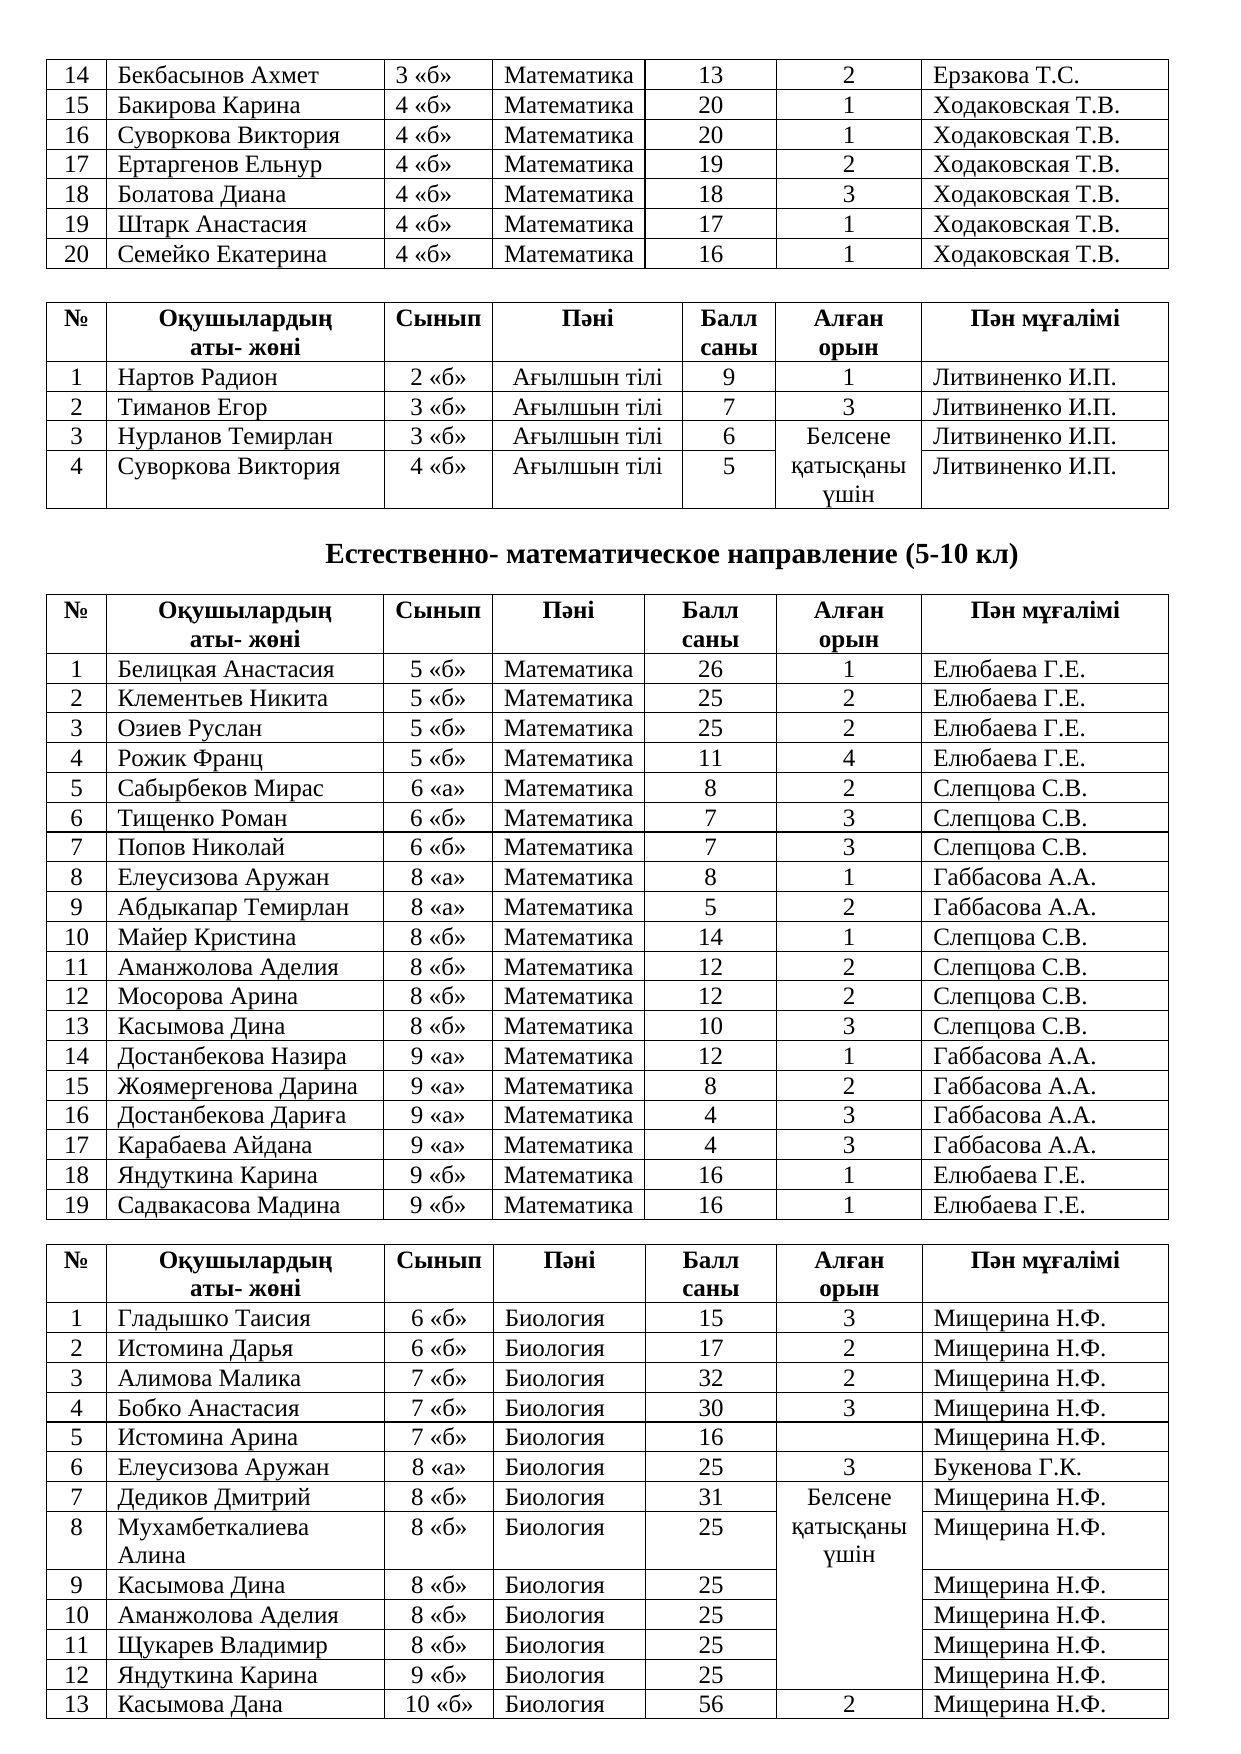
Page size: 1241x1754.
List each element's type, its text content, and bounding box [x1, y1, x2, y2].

table_cell Абдыкапар Темирлан [107, 892, 383, 921]
table_header Балл саны [646, 1245, 776, 1302]
table_cell Ходаковская Т.В. [922, 150, 1168, 178]
table_cell 6 «б» [384, 803, 492, 831]
table_header Сынып [384, 595, 492, 653]
table_cell 12 [645, 1041, 776, 1070]
table_cell 7 [645, 803, 776, 831]
table_cell Литвиненко И.П. [922, 392, 1168, 420]
table_cell 7 [47, 1482, 106, 1511]
table_cell Гладышко Таисия [107, 1303, 384, 1332]
table_cell 16 [645, 1160, 776, 1189]
table_header № [47, 595, 106, 653]
table_cell Мищерина Н.Ф. [923, 1363, 1168, 1392]
table_cell Математика [493, 179, 644, 208]
table_cell 18 [47, 179, 106, 208]
table_cell 6 «б» [384, 833, 492, 861]
table_cell Жоямергенова Дарина [107, 1071, 383, 1099]
table_cell Нартов Радион [107, 362, 384, 391]
table_cell 1 [47, 362, 106, 391]
table_cell 13 [47, 1690, 106, 1718]
table_header Пән мұғалімі [922, 303, 1168, 361]
table_cell Биология [494, 1570, 645, 1599]
table_cell 1 [777, 1160, 921, 1189]
table_cell Ертаргенов Ельнур [107, 150, 384, 178]
table_cell 3 [777, 1130, 921, 1159]
table_cell Математика [493, 239, 644, 268]
table_cell Елюбаева Г.Е. [922, 743, 1168, 772]
table_cell Суворкова Виктория [107, 120, 384, 148]
table_cell 2 [777, 150, 921, 178]
table_cell 17 [47, 1130, 106, 1159]
table_cell Ағылшын тілі [493, 362, 682, 391]
table_cell Габбасова А.А. [922, 892, 1168, 921]
table_cell Яндуткина Карина [107, 1160, 383, 1189]
table_cell 8 [645, 1071, 776, 1099]
table_cell Елюбаева Г.Е. [922, 684, 1168, 712]
table_cell 25 [646, 1452, 776, 1481]
table_cell Достанбекова Назира [107, 1041, 383, 1070]
table_cell 1 [777, 1190, 921, 1219]
table_cell Математика [493, 1041, 644, 1070]
table_cell 3 [47, 1363, 106, 1392]
table_header Сынып [385, 1245, 493, 1302]
table_cell 7 «б» [385, 1423, 493, 1451]
table_header № [47, 1245, 106, 1302]
table_cell Елюбаева Г.Е. [922, 1160, 1168, 1189]
table_header № [47, 303, 106, 361]
table_cell Мищерина Н.Ф. [923, 1570, 1168, 1599]
table_cell 7 [683, 392, 775, 420]
table_cell 8 «б» [384, 981, 492, 1010]
table_header Балл саны [645, 595, 776, 653]
table_cell 2 [777, 981, 921, 1010]
table_cell Тищенко Роман [107, 803, 383, 831]
table_cell 8 «б» [384, 922, 492, 951]
table_cell 8 «а» [385, 1452, 493, 1481]
table_header Оқушылардың аты- жөні [107, 303, 384, 361]
table_cell 4 [645, 1130, 776, 1159]
table_cell 3 [777, 803, 921, 831]
table_cell 10 [47, 1600, 106, 1629]
table_cell Мищерина Н.Ф. [923, 1630, 1168, 1659]
table_cell Касымова Дина [107, 1011, 383, 1040]
table_cell 19 [47, 209, 106, 238]
table_cell 3 [777, 1011, 921, 1040]
table_cell 4 [47, 743, 106, 772]
table_cell 4 [47, 451, 106, 508]
table_cell 1 [47, 654, 106, 682]
table_cell Литвиненко И.П. [922, 362, 1168, 391]
table_cell Габбасова А.А. [922, 1130, 1168, 1159]
table_cell Слепцова С.В. [922, 773, 1168, 802]
table_cell 4 [645, 1101, 776, 1129]
table_cell 7 «б» [385, 1363, 493, 1392]
table_cell 13 [646, 60, 776, 89]
table_cell Истомина Дарья [107, 1333, 384, 1362]
table_cell 8 «б» [385, 1482, 493, 1511]
table_cell Сабырбеков Мирас [107, 773, 383, 802]
table_cell 25 [645, 713, 776, 742]
table_cell 8 «б» [384, 952, 492, 980]
table_cell Щукарев Владимир [107, 1630, 384, 1659]
table_cell Слепцова С.В. [922, 803, 1168, 831]
table_cell Мищерина Н.Ф. [923, 1660, 1168, 1688]
table_cell 4 «б» [385, 150, 492, 178]
table_cell Ағылшын тілі [493, 451, 682, 508]
table_cell 9 «б» [385, 1660, 493, 1688]
table_cell 9 «б» [384, 1190, 492, 1219]
table_cell Математика [493, 892, 644, 921]
table_cell 3 [47, 421, 106, 450]
table_cell Биология [494, 1333, 645, 1362]
table_cell 2 [777, 1071, 921, 1099]
table_cell Елеусизова Аружан [107, 862, 383, 891]
table_cell 8 [645, 862, 776, 891]
table_cell Болатова Диана [107, 179, 384, 208]
table_cell 8 «б» [385, 1630, 493, 1659]
table_cell Ходаковская Т.В. [922, 239, 1168, 268]
table_cell 7 [645, 833, 776, 861]
table_header Оқушылардың аты- жөні [107, 595, 383, 653]
table_cell Математика [493, 150, 644, 178]
table_cell 9 «а» [384, 1041, 492, 1070]
table_cell 11 [645, 743, 776, 772]
table_cell 2 [777, 1333, 922, 1362]
table_cell 20 [47, 239, 106, 268]
table_cell Слепцова С.В. [922, 981, 1168, 1010]
table_cell Математика [493, 60, 644, 89]
table_cell Слепцова С.В. [922, 952, 1168, 980]
table_cell Математика [493, 1130, 644, 1159]
table_cell 3 [776, 392, 921, 420]
table_cell 2 [777, 773, 921, 802]
table_cell 2 [777, 713, 921, 742]
table_cell Биология [494, 1423, 645, 1451]
table_cell Мосорова Арина [107, 981, 383, 1010]
table_cell 6 [47, 1452, 106, 1481]
table_cell 12 [47, 1660, 106, 1688]
table_cell 6 «б» [385, 1303, 493, 1332]
table_cell 10 [47, 922, 106, 951]
table_cell Алимова Малика [107, 1363, 384, 1392]
table_cell 2 «б» [385, 362, 492, 391]
table_cell 8 «а» [384, 892, 492, 921]
table_cell 11 [47, 952, 106, 980]
table_cell Математика [493, 743, 644, 772]
table_cell 16 [645, 1190, 776, 1219]
table_cell 20 [646, 90, 776, 119]
table_cell Аманжолова Аделия [107, 1600, 384, 1629]
table_cell Математика [493, 952, 644, 980]
table_cell Тиманов Егор [107, 392, 384, 420]
table_cell 2 [777, 892, 921, 921]
table_cell 8 «б» [385, 1512, 493, 1569]
table_cell Математика [493, 713, 644, 742]
table_cell 8 «б» [385, 1570, 493, 1599]
table_header Сынып [385, 303, 492, 361]
table_header Пәні [494, 1245, 645, 1302]
table_cell 19 [646, 150, 776, 178]
table_cell Букенова Г.К. [923, 1452, 1168, 1481]
table_cell 7 «б» [385, 1393, 493, 1421]
table_cell 18 [646, 179, 776, 208]
table_cell Мищерина Н.Ф. [923, 1600, 1168, 1629]
table_cell Нурланов Темирлан [107, 421, 384, 450]
table_cell 3 [777, 833, 921, 861]
table_cell 9 «б» [384, 1160, 492, 1189]
table_cell 5 «б» [384, 713, 492, 742]
table_cell 31 [646, 1482, 776, 1511]
table_cell 25 [646, 1570, 776, 1599]
table_cell 1 [47, 1303, 106, 1332]
table_cell 16 [646, 239, 776, 268]
table_cell 5 «б» [384, 654, 492, 682]
table_cell 14 [645, 922, 776, 951]
table_cell Касымова Дана [107, 1690, 384, 1718]
table_cell Биология [494, 1660, 645, 1688]
table_cell 13 [47, 1011, 106, 1040]
table_cell 10 «б» [385, 1690, 493, 1718]
table_cell Бекбасынов Ахмет [107, 60, 384, 89]
table_cell 17 [646, 209, 776, 238]
table_cell Елюбаева Г.Е. [922, 654, 1168, 682]
table_cell Биология [494, 1630, 645, 1659]
table_cell 10 [645, 1011, 776, 1040]
table_cell 2 [777, 1363, 922, 1392]
text Естественно- математическое направление (5-10 кл) [177, 537, 1167, 570]
table_cell 18 [47, 1160, 106, 1189]
table_cell Ходаковская Т.В. [922, 179, 1168, 208]
table_header Пән мұғалімі [922, 595, 1168, 653]
table_cell Бакирова Карина [107, 90, 384, 119]
table_cell Аманжолова Аделия [107, 952, 383, 980]
table_cell 4 «б» [385, 239, 492, 268]
table_cell 32 [646, 1363, 776, 1392]
table_cell Математика [493, 1101, 644, 1129]
table_cell 6 [683, 421, 775, 450]
table_cell Суворкова Виктория [107, 451, 384, 508]
table_cell Попов Николай [107, 833, 383, 861]
table_cell Биология [494, 1363, 645, 1392]
table_cell 6 «б» [385, 1333, 493, 1362]
table_cell 9 [683, 362, 775, 391]
table_cell 4 «б» [385, 451, 492, 508]
table_cell 12 [645, 952, 776, 980]
table_cell 9 [47, 892, 106, 921]
table_cell Математика [493, 922, 644, 951]
table_cell Клементьев Никита [107, 684, 383, 712]
table_cell 1 [777, 209, 921, 238]
table_cell 20 [646, 120, 776, 148]
table_cell Биология [494, 1303, 645, 1332]
table_cell Елюбаева Г.Е. [922, 713, 1168, 742]
table_header Оқушылардың аты- жөні [107, 1245, 384, 1302]
table_cell 6 «а» [384, 773, 492, 802]
table_cell Елюбаева Г.Е. [922, 1190, 1168, 1219]
table_cell 3 «б» [385, 392, 492, 420]
table_cell 25 [646, 1660, 776, 1688]
table_cell Слепцова С.В. [922, 1011, 1168, 1040]
table_cell Яндуткина Карина [107, 1660, 384, 1688]
table_header Пәні [493, 303, 682, 361]
table_cell 5 «б» [384, 684, 492, 712]
table_cell 9 [47, 1570, 106, 1599]
table_cell 6 [47, 803, 106, 831]
table_cell Биология [494, 1452, 645, 1481]
table_cell Ағылшын тілі [493, 421, 682, 450]
table_cell Штарк Анастасия [107, 209, 384, 238]
table_cell 4 «б» [385, 179, 492, 208]
table_header Алған орын [776, 303, 921, 361]
table_cell 17 [47, 150, 106, 178]
table_cell Математика [493, 773, 644, 802]
table_cell 4 «б» [385, 120, 492, 148]
table_cell Ерзакова Т.С. [922, 60, 1168, 89]
table_cell 3 [777, 1452, 922, 1481]
table_cell Мищерина Н.Ф. [923, 1482, 1168, 1511]
table_cell Математика [493, 654, 644, 682]
table_cell 2 [777, 684, 921, 712]
table_cell 3 [777, 179, 921, 208]
table_cell Литвиненко И.П. [922, 451, 1168, 508]
table_cell Математика [493, 90, 644, 119]
table_cell Биология [494, 1690, 645, 1718]
table_cell 3 [777, 1303, 922, 1332]
table_cell Касымова Дина [107, 1570, 384, 1599]
table_cell Ходаковская Т.В. [922, 90, 1168, 119]
table_cell Математика [493, 120, 644, 148]
table_cell Рожик Франц [107, 743, 383, 772]
table_cell Биология [494, 1512, 645, 1569]
table_cell Мухамбеткалиева Алина [107, 1512, 384, 1569]
table_cell Биология [494, 1600, 645, 1629]
table_cell Мищерина Н.Ф. [923, 1393, 1168, 1421]
table_cell 3 «б» [385, 421, 492, 450]
table_cell Математика [493, 833, 644, 861]
table_cell Математика [493, 1011, 644, 1040]
table_cell 3 «б» [385, 60, 492, 89]
table_cell 1 [777, 922, 921, 951]
table_header Пән мұғалімі [923, 1245, 1168, 1302]
table_cell 30 [646, 1393, 776, 1421]
table_cell 2 [47, 684, 106, 712]
table_cell 3 [47, 713, 106, 742]
table_cell Садвакасова Мадина [107, 1190, 383, 1219]
table_cell 9 «а» [384, 1101, 492, 1129]
table_cell 3 [777, 1393, 922, 1421]
table_cell Ходаковская Т.В. [922, 120, 1168, 148]
table_cell Математика [493, 1160, 644, 1189]
table_cell 5 [47, 1423, 106, 1451]
table_cell 1 [777, 120, 921, 148]
table_cell 14 [47, 60, 106, 89]
table_cell 25 [646, 1630, 776, 1659]
table_cell Мищерина Н.Ф. [923, 1303, 1168, 1332]
table_cell 19 [47, 1190, 106, 1219]
table_cell 16 [646, 1423, 776, 1451]
table_header Алған орын [777, 1245, 922, 1302]
table_cell 4 «б» [385, 90, 492, 119]
table_cell Мищерина Н.Ф. [923, 1423, 1168, 1451]
table_cell 8 [47, 1512, 106, 1569]
table_cell 2 [777, 952, 921, 980]
table_cell 16 [47, 120, 106, 148]
table_cell Габбасова А.А. [922, 862, 1168, 891]
table_cell Математика [493, 803, 644, 831]
table_cell 1 [777, 239, 921, 268]
table_cell 15 [47, 90, 106, 119]
table_cell 25 [645, 684, 776, 712]
table_cell Карабаева Айдана [107, 1130, 383, 1159]
table_cell 9 «а» [384, 1130, 492, 1159]
table_cell Елеусизова Аружан [107, 1452, 384, 1481]
table_cell 8 «а» [384, 862, 492, 891]
table_cell 2 [47, 1333, 106, 1362]
table_cell 4 [47, 1393, 106, 1421]
table_cell 1 [777, 654, 921, 682]
table_cell Математика [493, 981, 644, 1010]
table_cell Литвиненко И.П. [922, 421, 1168, 450]
table_cell 8 [47, 862, 106, 891]
table_cell Мищерина Н.Ф. [923, 1512, 1168, 1569]
table_cell Истомина Арина [107, 1423, 384, 1451]
table_cell 16 [47, 1101, 106, 1129]
table_cell Габбасова А.А. [922, 1101, 1168, 1129]
table_cell 9 «а» [384, 1071, 492, 1099]
table_cell 2 [777, 1690, 922, 1718]
table_cell Габбасова А.А. [922, 1041, 1168, 1070]
table_header Пәні [493, 595, 644, 653]
table_cell [777, 1423, 922, 1451]
table_cell 56 [646, 1690, 776, 1718]
table_cell Мищерина Н.Ф. [923, 1690, 1168, 1718]
table_cell Майер Кристина [107, 922, 383, 951]
table_cell 5 «б» [384, 743, 492, 772]
table_cell 26 [645, 654, 776, 682]
table_cell 15 [646, 1303, 776, 1332]
table_cell 14 [47, 1041, 106, 1070]
table_cell Биология [494, 1482, 645, 1511]
table_cell 11 [47, 1630, 106, 1659]
table_cell Бобко Анастасия [107, 1393, 384, 1421]
table_cell Дедиков Дмитрий [107, 1482, 384, 1511]
table_cell 8 «б» [385, 1600, 493, 1629]
table_cell 8 [645, 773, 776, 802]
table_cell Математика [493, 684, 644, 712]
table_cell 8 «б» [384, 1011, 492, 1040]
table_cell 7 [47, 833, 106, 861]
table_cell Биология [494, 1393, 645, 1421]
table_cell 5 [645, 892, 776, 921]
table_cell Достанбекова Дариға [107, 1101, 383, 1129]
table_cell 1 [777, 862, 921, 891]
table_cell 12 [47, 981, 106, 1010]
table_cell 12 [645, 981, 776, 1010]
table_cell 25 [646, 1512, 776, 1569]
table_header Алған орын [777, 595, 921, 653]
table_cell 25 [646, 1600, 776, 1629]
table_cell 1 [777, 90, 921, 119]
table_header Балл саны [683, 303, 775, 361]
table_cell Белицкая Анастасия [107, 654, 383, 682]
table_cell Математика [493, 209, 644, 238]
table_cell Мищерина Н.Ф. [923, 1333, 1168, 1362]
table_cell 5 [683, 451, 775, 508]
table_cell 2 [777, 60, 921, 89]
table_cell Ходаковская Т.В. [922, 209, 1168, 238]
table_cell Белсене қатысқаны үшін [777, 1482, 922, 1688]
table_cell 4 [777, 743, 921, 772]
table_cell Слепцова С.В. [922, 833, 1168, 861]
table_cell Ағылшын тілі [493, 392, 682, 420]
table_cell 1 [776, 362, 921, 391]
table_cell 4 «б» [385, 209, 492, 238]
table_cell Математика [493, 862, 644, 891]
table_cell 1 [777, 1041, 921, 1070]
table_cell 17 [646, 1333, 776, 1362]
table_cell 15 [47, 1071, 106, 1099]
table_cell Слепцова С.В. [922, 922, 1168, 951]
table_cell Математика [493, 1190, 644, 1219]
table_cell Белсене қатысқаны үшін [776, 421, 921, 508]
table_cell Математика [493, 1071, 644, 1099]
table_cell 3 [777, 1101, 921, 1129]
table_cell Габбасова А.А. [922, 1071, 1168, 1099]
table_cell 2 [47, 392, 106, 420]
table_cell Озиев Руслан [107, 713, 383, 742]
table_cell Семейко Екатерина [107, 239, 384, 268]
table_cell 5 [47, 773, 106, 802]
